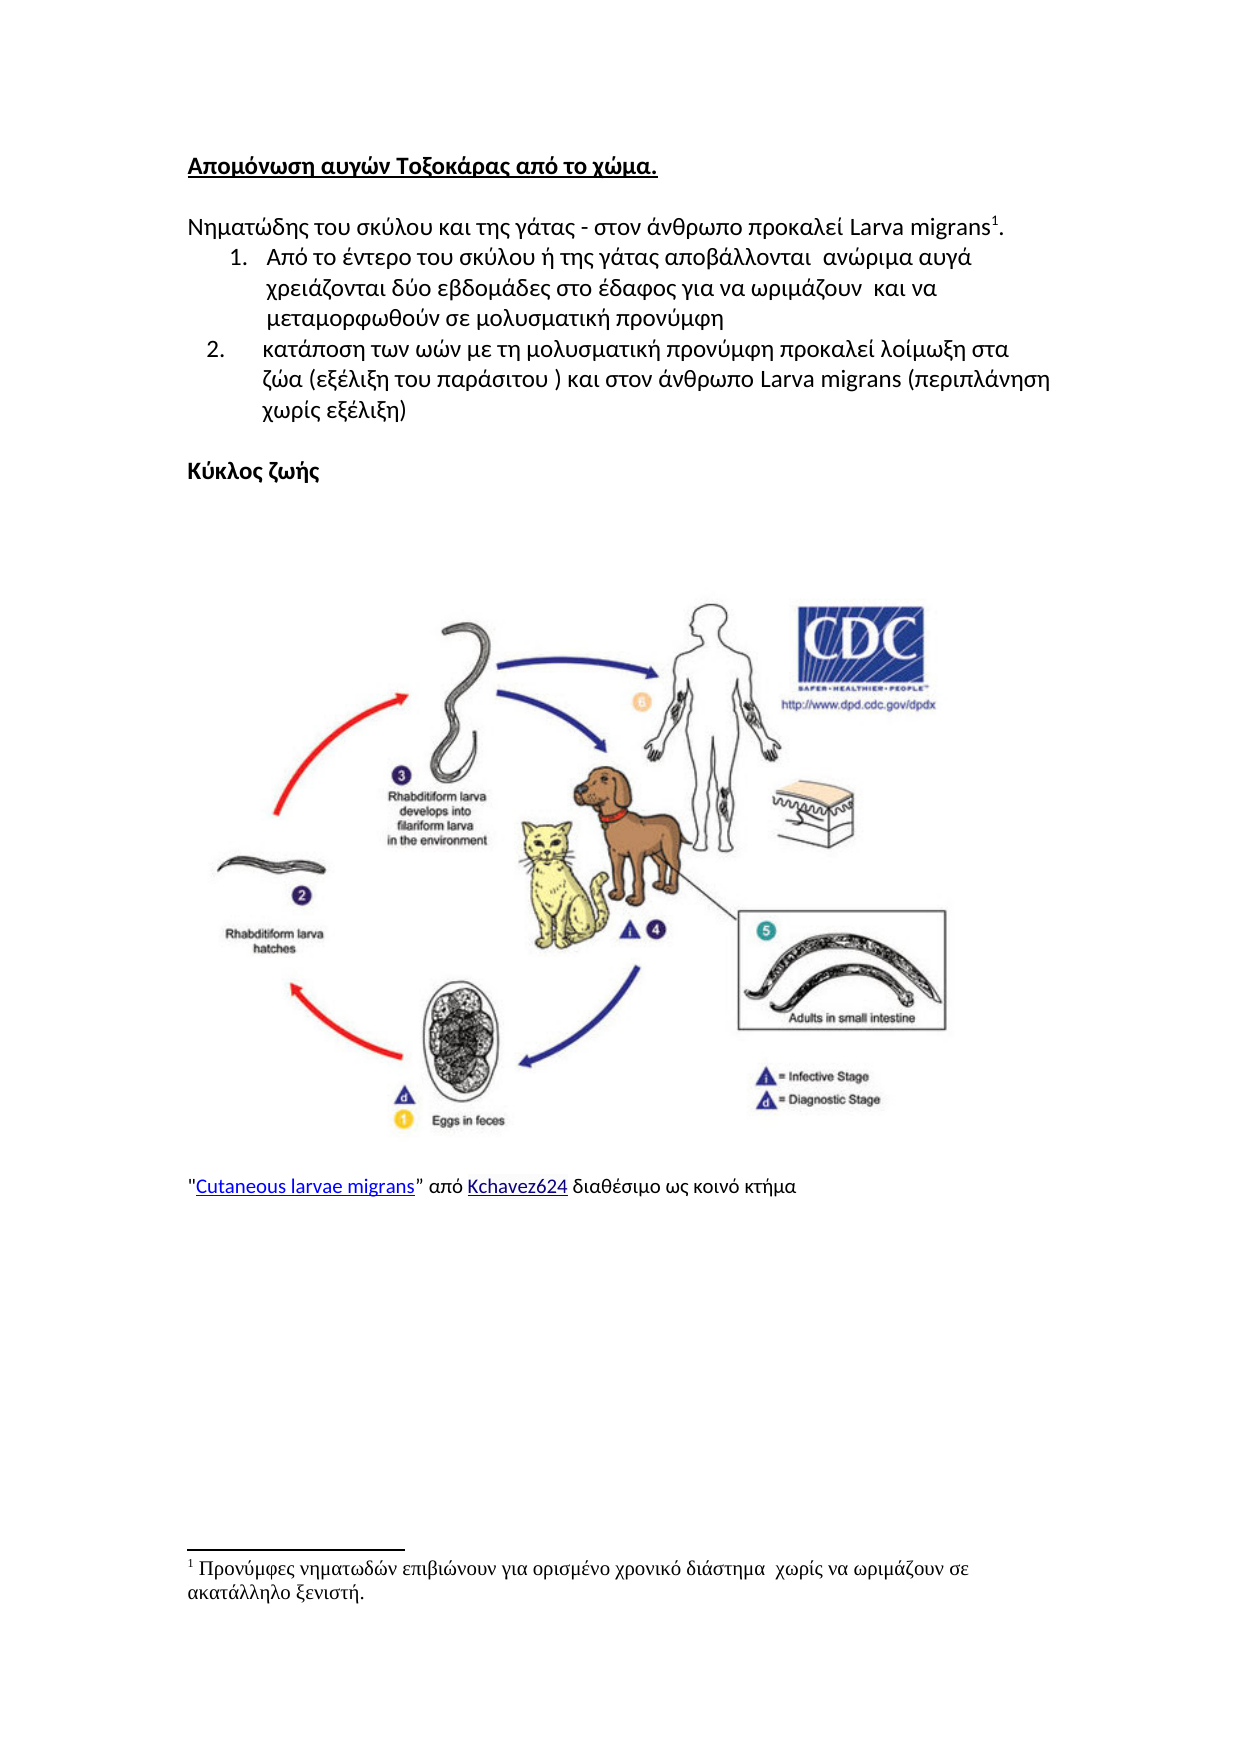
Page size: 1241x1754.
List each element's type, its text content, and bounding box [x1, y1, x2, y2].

text "Cutaneous larvae migrans” από Kchavez624 διαθέσιμο ως κοινό κτήμα [568, 1173, 1053, 1199]
text Νηματώδης του σκύλου και της γάτας - στον άνθρωπο προκαλεί Larva migrans. [187, 211, 1053, 242]
text "Cutaneous larvae migrans” από Kchavez624 διαθέσιμο ως κοινό κτήμα [187, 1174, 468, 1199]
picture [187, 546, 1018, 1174]
list κατάποση των ωών με τη μολυσματική προνύμφη προκαλεί λοίμωξη στα ζώα (εξέλιξη του παράσιτου ) και στον άνθρωπο Larva migrans (περιπλάνηση χωρίς εξέλιξη) [206, 333, 1053, 425]
text Κύκλος ζωής [187, 455, 1053, 486]
list Από το έντερο του σκύλου ή της γάτας αποβάλλονται ανώριμα αυγά χρειάζονται δύο εβδομάδες στο έδαφος για να ωριμάζουν και να μεταμορφωθούν σε μολυσματική προνύμφη [229, 242, 1053, 333]
text Απομόνωση αυγών Τοξοκάρας από το χώμα. [187, 150, 1053, 181]
